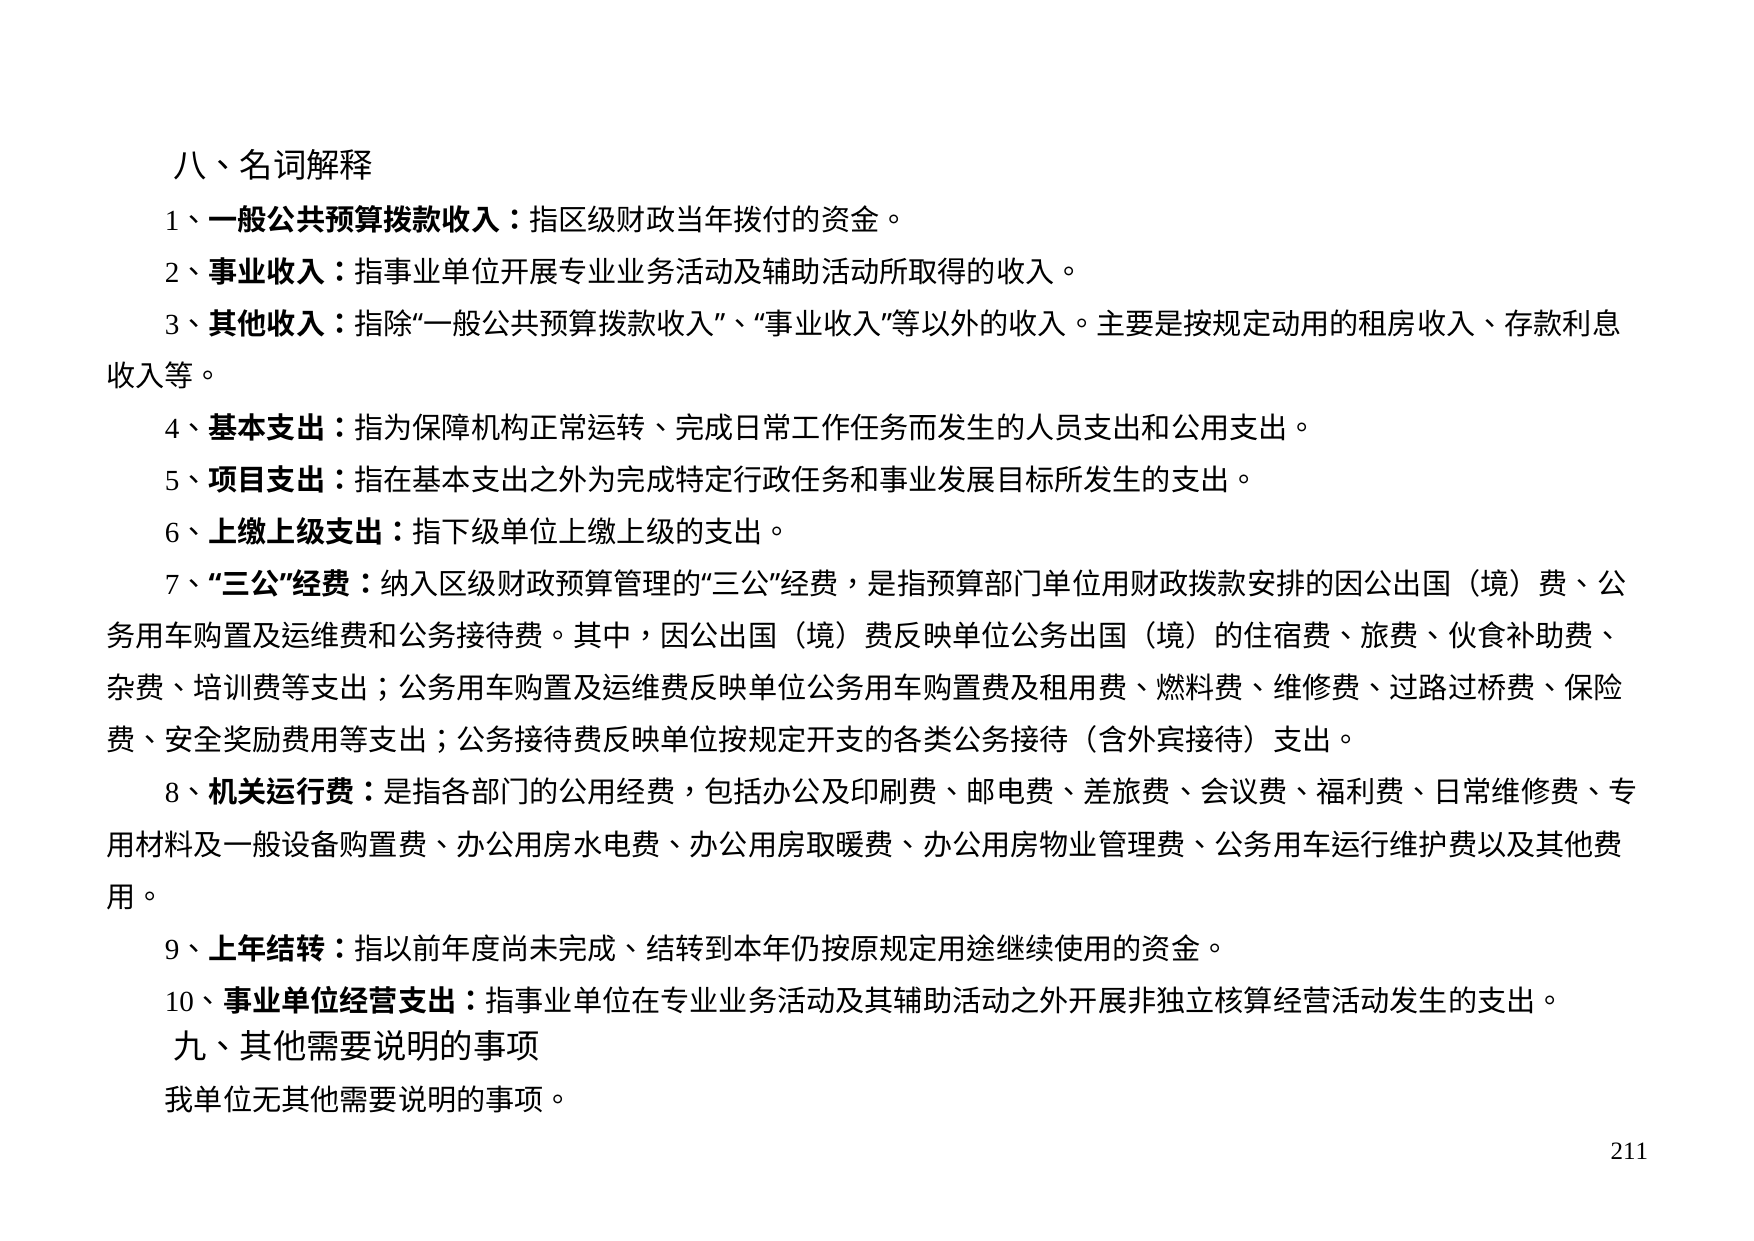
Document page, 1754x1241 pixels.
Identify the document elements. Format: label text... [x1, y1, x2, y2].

text 1、一般公共预算拨款收入：指区级财政当年拨付的资金。 [106, 188, 1648, 240]
text 7、“三公”经费：纳入区级财政预算管理的“三公”经费，是指预算部门单位用财政拨款安排的因公出国（境）费、公务用车购置及运维费和公务接待费。其中，因公出国（境）费反映单位公务出国（境）的住宿费、旅费、伙食补助费、杂费、培训费等支出；公务用车购置及运维费反映单位公务用车购置费及租用费、燃料费、维修费、过路过桥费、保险费、安全奖励费用等支出；公务接待费反映单位按规定开支的各类公务接待（含外宾接待）支出。 [106, 553, 1648, 761]
text 4、基本支出：指为保障机构正常运转、完成日常工作任务而发生的人员支出和公用支出。 [106, 397, 1648, 449]
text 我单位无其他需要说明的事项。 [106, 1069, 1648, 1121]
text 6、上缴上级支出：指下级单位上缴上级的支出。 [106, 501, 1648, 553]
text 2、事业收入：指事业单位开展专业业务活动及辅助活动所取得的收入。 [106, 240, 1648, 292]
text 9、上年结转：指以前年度尚未完成、结转到本年仍按原规定用途继续使用的资金。 [106, 917, 1648, 969]
text 八、名词解释 [106, 142, 1648, 187]
text 3、其他收入：指除“一般公共预算拨款收入”、“事业收入”等以外的收入。主要是按规定动用的租房收入、存款利息收入等。 [106, 292, 1648, 397]
text 5、项目支出：指在基本支出之外为完成特定行政任务和事业发展目标所发生的支出。 [106, 449, 1648, 501]
text 九、其他需要说明的事项 [106, 1023, 1648, 1068]
text 8、机关运行费：是指各部门的公用经费，包括办公及印刷费、邮电费、差旅费、会议费、福利费、日常维修费、专用材料及一般设备购置费、办公用房水电费、办公用房取暖费、办公用房物业管理费、公务用车运行维护费以及其他费用。 [106, 761, 1648, 917]
text 10、事业单位经营支出：指事业单位在专业业务活动及其辅助活动之外开展非独立核算经营活动发生的支出。 [106, 969, 1648, 1022]
